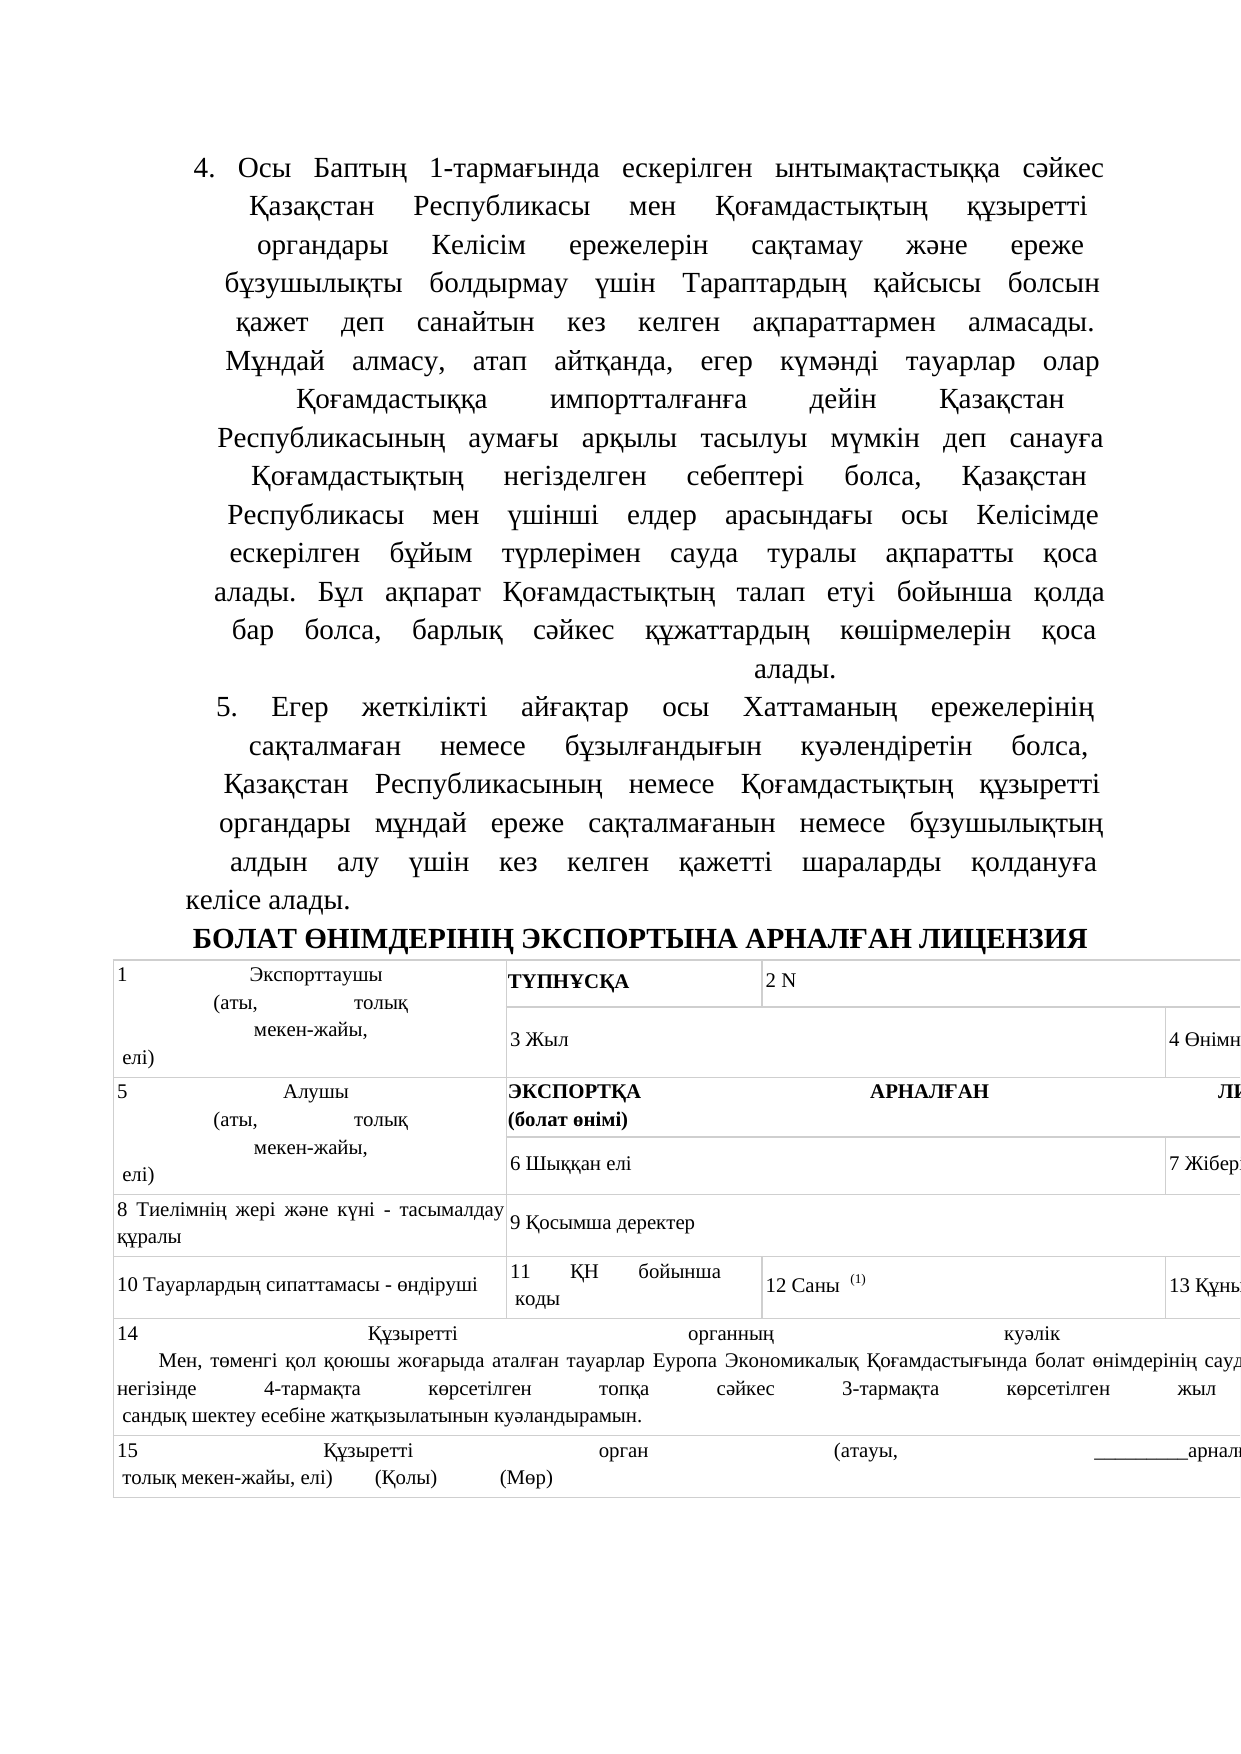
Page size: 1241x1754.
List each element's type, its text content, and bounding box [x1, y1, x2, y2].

table_header ТҮПНҰСҚА [507, 961, 761, 1006]
table_cell 6 Шыққан елі [507, 1138, 1165, 1194]
table_cell 3 Жыл [507, 1008, 1165, 1077]
table_cell 15 Құзыретті орган (атауы, _________арналған___________ толық мекен-жайы, елі) (Қолы) (Мөр) [114, 1436, 1240, 1497]
table_cell 9 Қосымша деректер [507, 1195, 1240, 1256]
table_header 1 Экспорттаушы (аты, толық мекен-жайы, елі) [114, 961, 506, 1077]
table_cell 11 ҚН бойынша коды [507, 1257, 761, 1318]
table_cell 12 Саны (1) [763, 1257, 1165, 1318]
table_cell 10 Тауарлардың сипаттамасы - өндіруші [114, 1257, 506, 1318]
table_cell 5 Алушы (аты, толық мекен-жайы, елі) [114, 1078, 506, 1194]
table_cell 14 Құзыретті органның куәлiк беруi Мен, төменгі қол қоюшы жоғарыда аталған тауарлар Еуропа Экономикалық Қоғамдастығында болат өнімдерінің саудасын реттеу жөніндегі ережелердің негізінде 4-тармақта көрсетілген топқа сәйкес 3-тармақта көрсетілген жыл үшін белгіленген сандық шектеу есебіне жатқызылатынын куәландырамын. [114, 1319, 1240, 1435]
table_cell 7 Жіберілетін елі [1166, 1138, 1240, 1194]
table_header 2 N [763, 961, 1240, 1006]
table_cell 8 Тиелімнің жері және күні - тасымалдау құралы [114, 1195, 506, 1256]
table_cell ЭКСПОРТҚА АРНАЛҒАН ЛИЦЕНЗИЯ (болат өнімі) [507, 1078, 1240, 1136]
text БОЛАТ ӨНIМДЕРІНІҢ ЭКСПОРТЫНА АРНАЛҒАН ЛИЦЕНЗИЯ [112, 921, 1128, 954]
table_cell 4 Өнімнің тобы [1166, 1008, 1240, 1077]
table_cell 13 Құны (2) [1166, 1257, 1240, 1318]
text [112, 150, 1128, 916]
